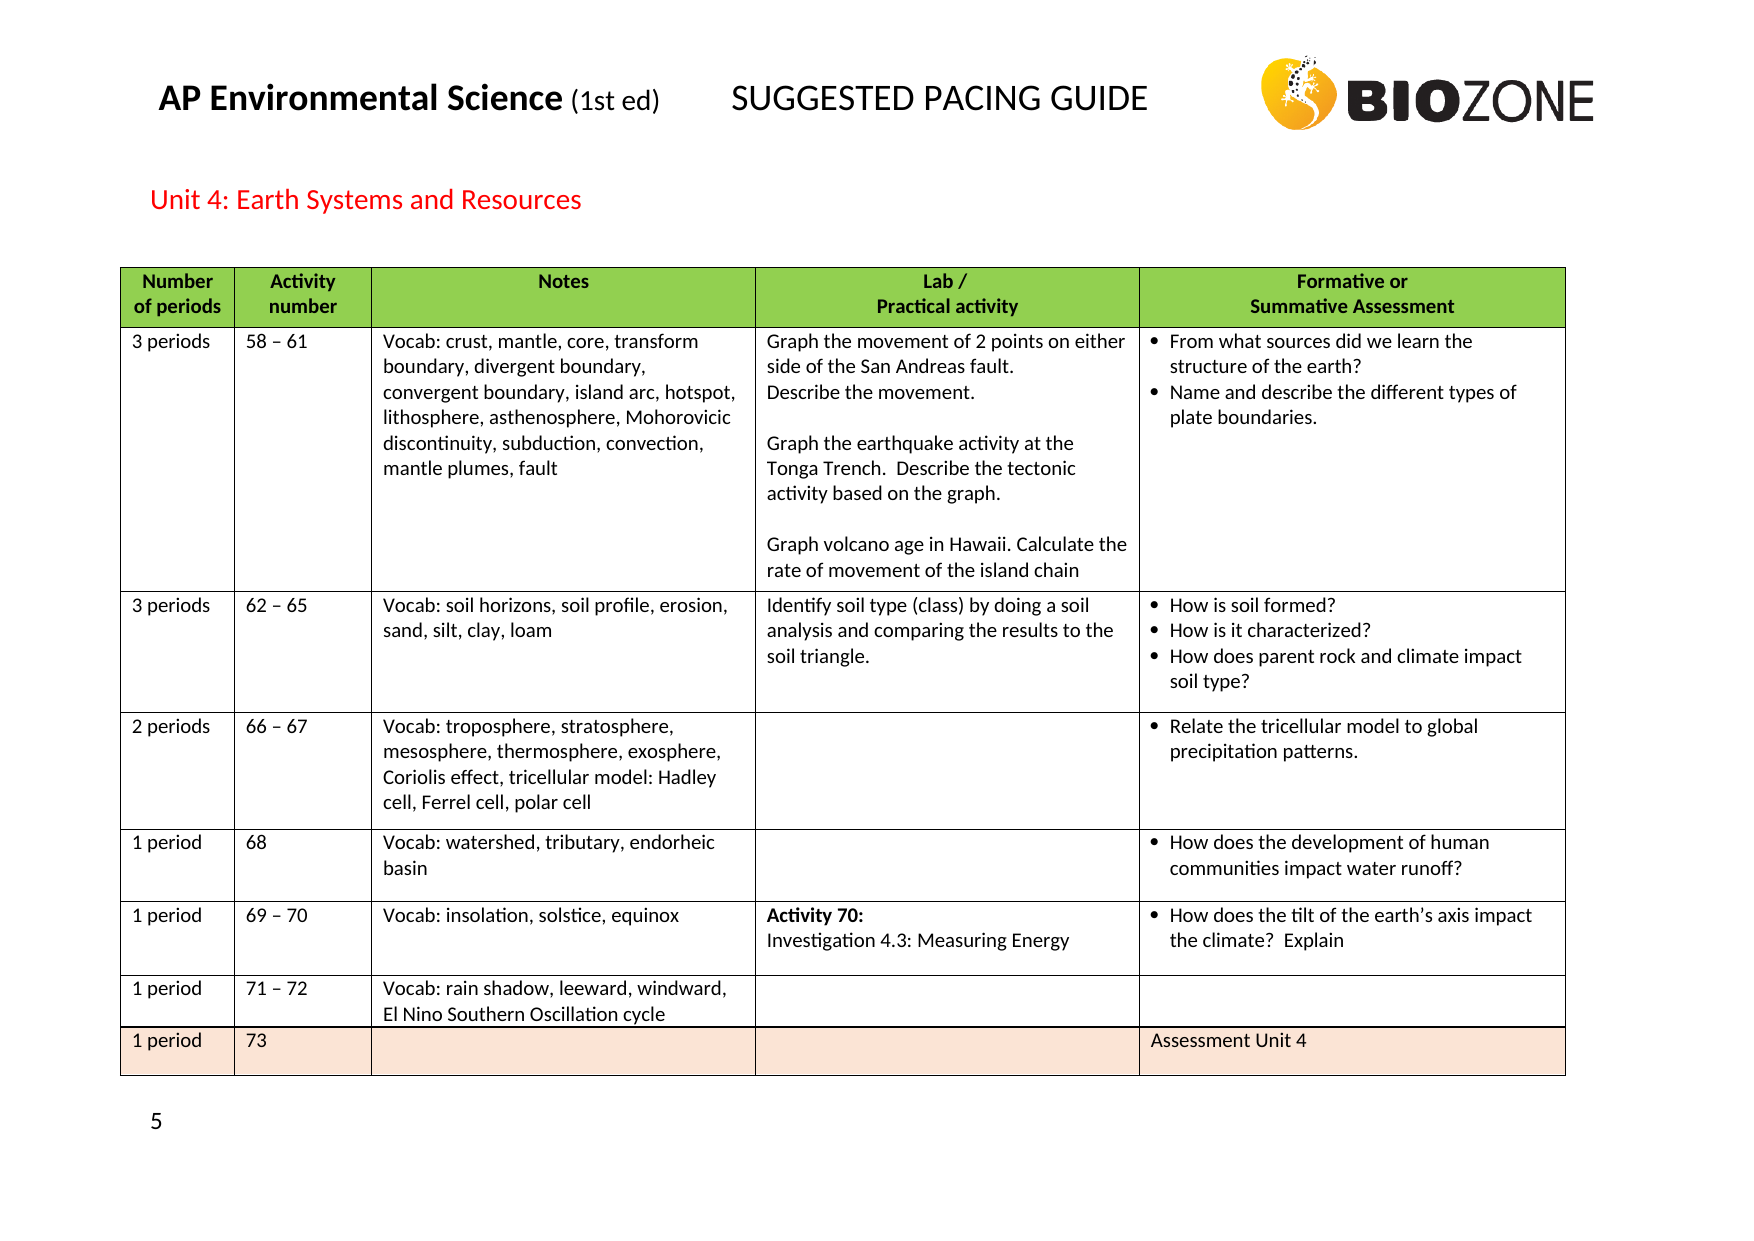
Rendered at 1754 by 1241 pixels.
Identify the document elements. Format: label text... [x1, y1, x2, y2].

table_cell 3 periods [121, 592, 234, 712]
table_cell 2 periods [121, 713, 234, 828]
table_cell How does the tilt of the earth’s axis impact the climate? Explain [1140, 902, 1565, 974]
table_cell 1 period [121, 976, 234, 1026]
table_cell Vocab: rain shadow, leeward, windward, El Nino Southern Oscillation cycle [372, 976, 755, 1026]
table_cell [756, 713, 1139, 828]
table_cell [756, 976, 1139, 1026]
table_header Formative or Summative Assessment [1140, 268, 1565, 327]
table_cell 1 period [121, 902, 234, 974]
table_cell Relate the tricellular model to global precipitation patterns. [1140, 713, 1565, 828]
table_cell Vocab: watershed, tributary, endorheic basin [372, 830, 755, 901]
table_cell Graph the movement of 2 points on either side of the San Andreas fault. Describe the movement. Graph the earthquake activity at the Tonga Trench. Describe the tectonic activity based on the graph. Graph volcano age in Hawaii. Calculate the rate of movement of the island chain [756, 328, 1139, 591]
table_cell 62 – 65 [235, 592, 371, 712]
table_cell How does the development of human communities impact water runoff? [1140, 830, 1565, 901]
table_cell Identify soil type (class) by doing a soil analysis and comparing the results to the soil triangle. [756, 592, 1139, 712]
text Unit 4: Earth Systems and Resources [150, 181, 1604, 216]
table_cell 1 period [121, 1028, 234, 1074]
table_cell 73 [235, 1028, 371, 1074]
table_cell 69 – 70 [235, 902, 371, 974]
picture [1261, 55, 1594, 130]
table_cell 58 – 61 [235, 328, 371, 591]
table_cell 3 periods [121, 328, 234, 591]
table_cell [372, 1028, 755, 1074]
table_cell [756, 830, 1139, 901]
table_cell Assessment Unit 4 [1140, 1028, 1565, 1074]
table_header Notes [372, 268, 755, 327]
table_cell 66 – 67 [235, 713, 371, 828]
table_cell Vocab: crust, mantle, core, transform boundary, divergent boundary, convergent boundary, island arc, hotspot, lithosphere, asthenosphere, Mohorovicic discontinuity, subduction, convection, mantle plumes, fault [372, 328, 755, 591]
table_header Number of periods [121, 268, 234, 327]
table_cell 71 – 72 [235, 976, 371, 1026]
table_cell Activity 70: Investigation 4.3: Measuring Energy [756, 902, 1139, 974]
table_header Activity number [235, 268, 371, 327]
table_cell Vocab: insolation, solstice, equinox [372, 902, 755, 974]
table_cell [1140, 976, 1565, 1026]
table_cell Vocab: soil horizons, soil profile, erosion, sand, silt, clay, loam [372, 592, 755, 712]
table_cell 1 period [121, 830, 234, 901]
table_header Lab / Practical activity [756, 268, 1139, 327]
table_cell From what sources did we learn the structure of the earth? Name and describe the different types of plate boundaries. [1140, 328, 1565, 591]
table_cell [756, 1028, 1139, 1074]
table_cell 68 [235, 830, 371, 901]
table_cell Vocab: troposphere, stratosphere, mesosphere, thermosphere, exosphere, Coriolis effect, tricellular model: Hadley cell, Ferrel cell, polar cell [372, 713, 755, 828]
table_cell How is soil formed? How is it characterized? How does parent rock and climate impact soil type? [1140, 592, 1565, 712]
